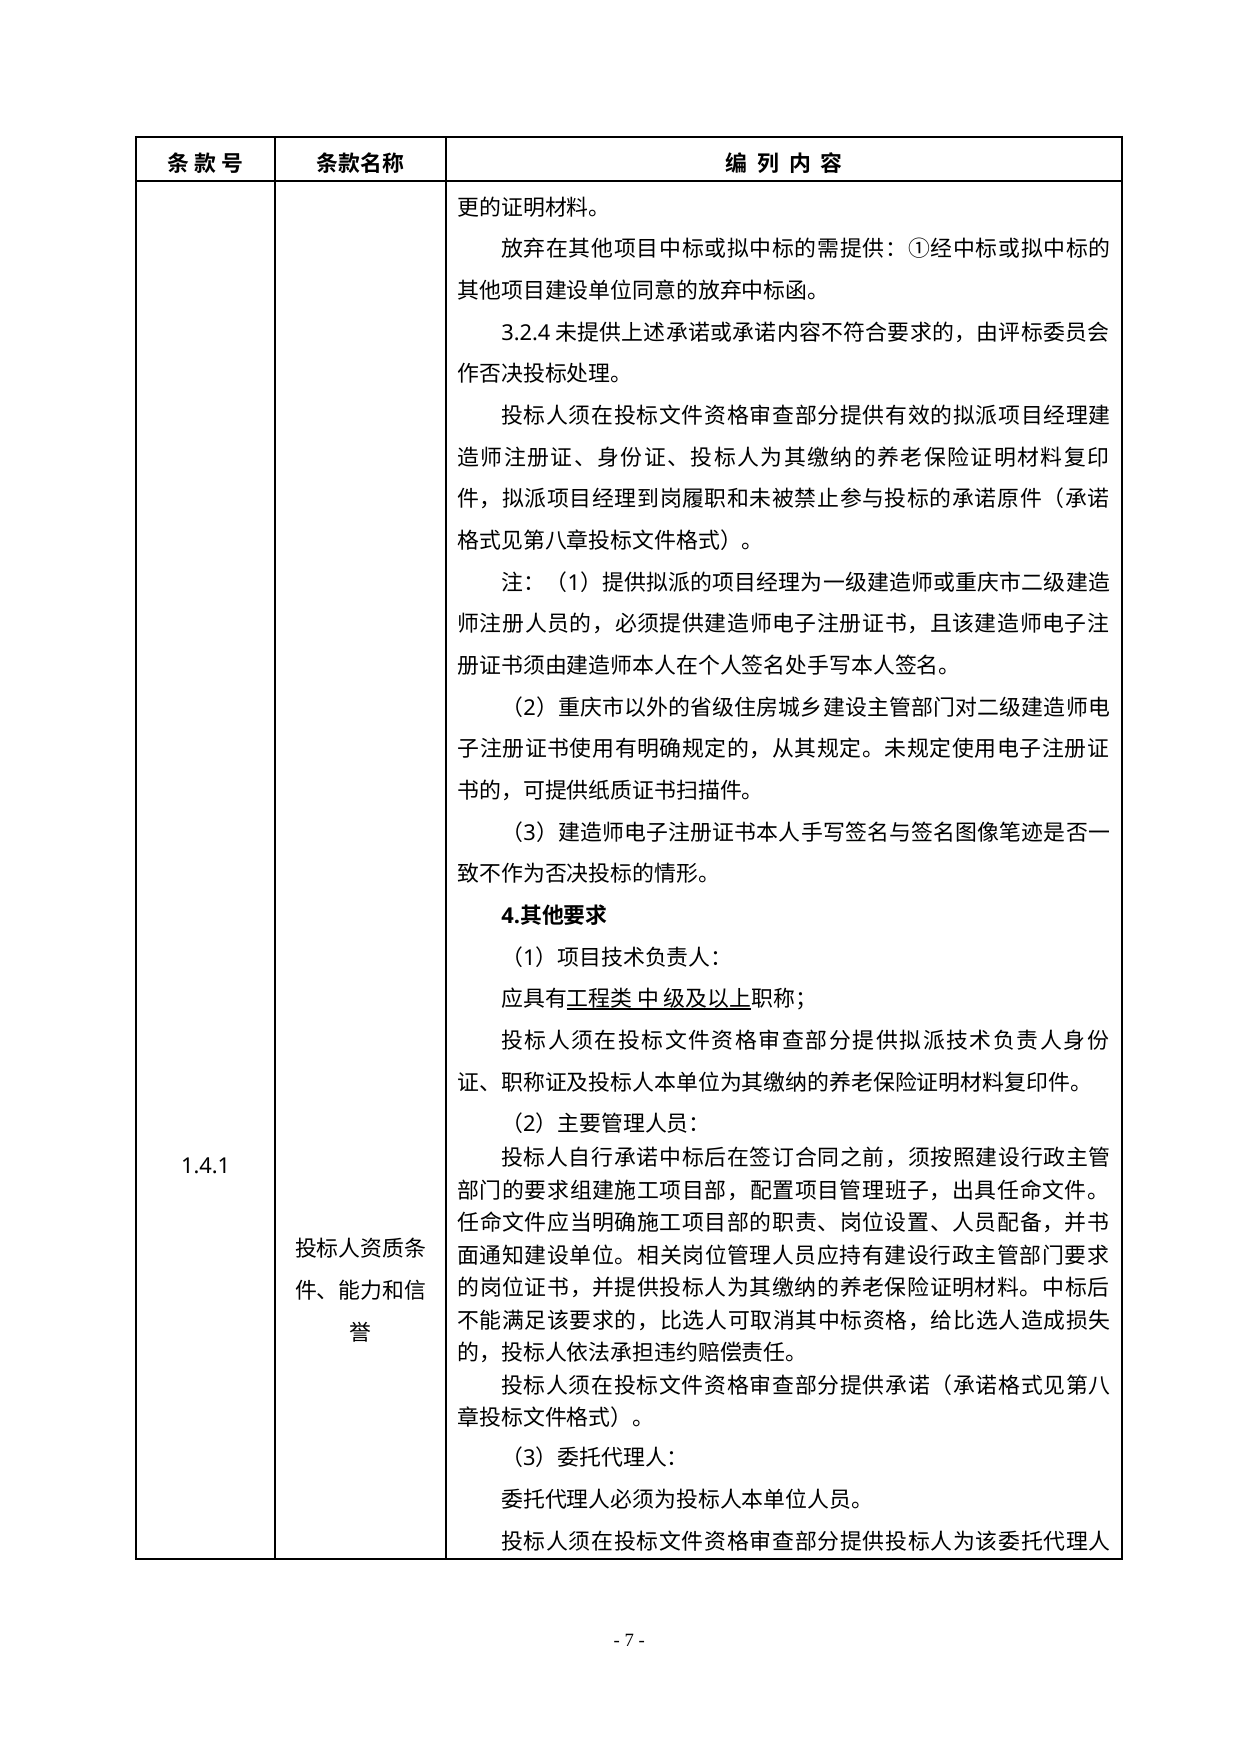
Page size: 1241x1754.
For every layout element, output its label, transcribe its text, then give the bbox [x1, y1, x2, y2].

table_cell 1.4.1 1.4.1 1.4.1 [137, 182, 274, 1557]
table_cell 投标人资质条件、能力和信誉 投标人资质条件、能力和信誉 投标人资质条件、能力和信誉 [276, 182, 445, 1557]
table_header 条款名称 [276, 138, 445, 179]
table_header 编 列 内 容 [447, 138, 1121, 179]
table_header 条 款 号 [137, 138, 274, 179]
